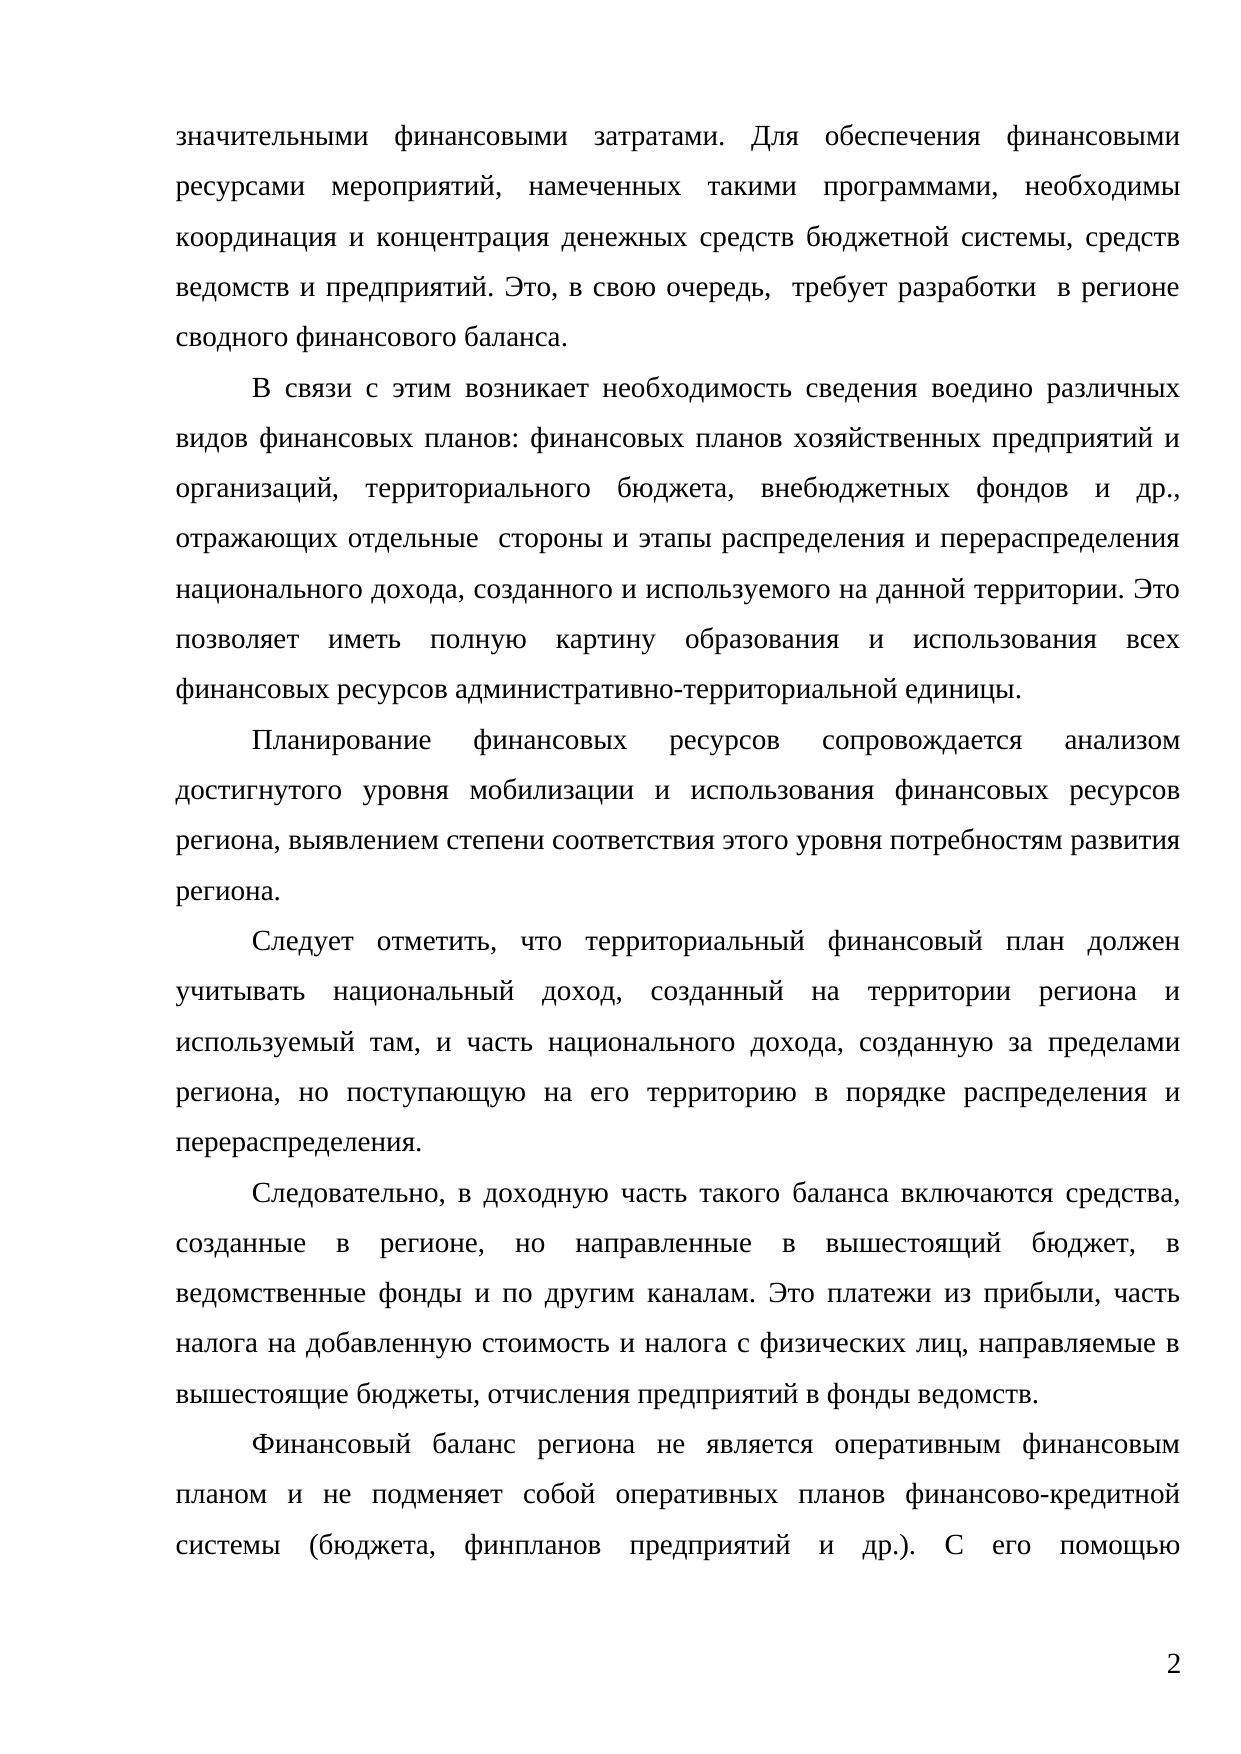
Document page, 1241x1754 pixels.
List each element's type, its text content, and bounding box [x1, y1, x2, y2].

text В связи с этим возникает необходимость сведения воедино различных видов финансовых планов: финансовых планов хозяйственных предприятий и организаций, территориального бюджета, внебюджетных фондов и др., отражающих отдельные стороны и этапы распределения и перераспределения национального дохода, созданного и используемого на данной территории. Это позволяет иметь полную картину образования и использования всех финансовых ресурсов административно-территориальной единицы. [175, 370, 1181, 705]
text Планирование финансовых ресурсов сопровождается анализом достигнутого уровня мобилизации и использования финансовых ресурсов региона, выявлением степени соответствия этого уровня потребностям развития региона. [175, 722, 1181, 906]
text Следует отметить, что территориальный финансовый план должен учитывать национальный доход, созданный на территории региона и используемый там, и часть национального дохода, созданную за пределами региона, но поступающую на его территорию в порядке распределения и перераспределения. [175, 923, 1181, 1158]
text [175, 1426, 1181, 1560]
text Следовательно, в доходную часть такого баланса включаются средства, созданные в регионе, но направленные в вышестоящий бюджет, в ведомственные фонды и по другим каналам. Это платежи из прибыли, часть налога на добавленную стоимость и налога с физических лиц, направляемые в вышестоящие бюджеты, отчисления предприятий в фонды ведомств. [175, 1175, 1181, 1409]
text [175, 118, 1181, 353]
